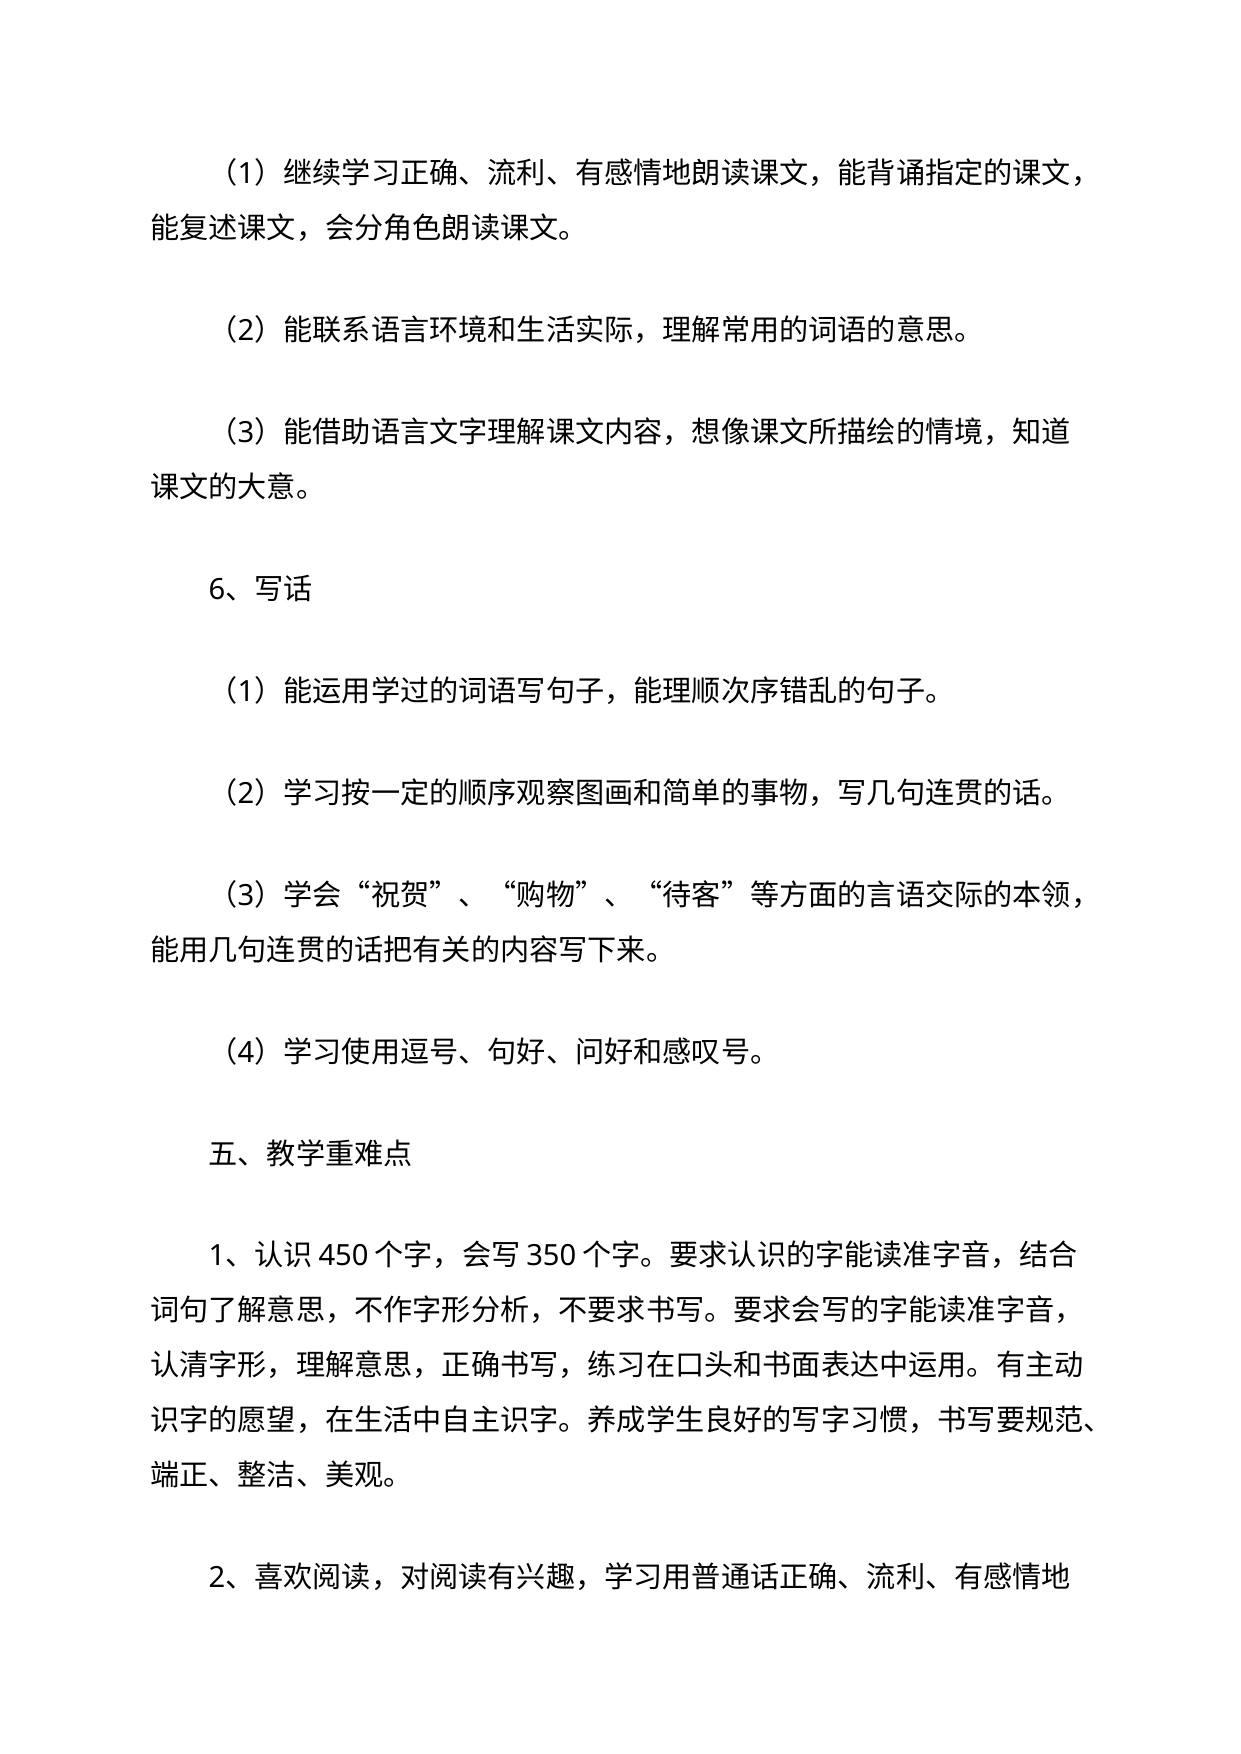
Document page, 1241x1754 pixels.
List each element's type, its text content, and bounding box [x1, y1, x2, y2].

text 五、教学重难点 [150, 1130, 1090, 1172]
text （2）能联系语言环境和生活实际，理解常用的词语的意思。 [150, 307, 1090, 349]
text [150, 1553, 1090, 1596]
text （3）能借助语言文字理解课文内容，想像课文所描绘的情境，知道课文的大意。 [150, 409, 1090, 506]
text （3）学会“祝贺”、“购物”、“待客”等方面的言语交际的本领，能用几句连贯的话把有关的内容写下来。 [150, 871, 1090, 969]
text （1）能运用学过的词语写句子，能理顺次序错乱的句子。 [150, 667, 1090, 710]
text （1）继续学习正确、流利、有感情地朗读课文，能背诵指定的课文，能复述课文，会分角色朗读课文。 [150, 150, 1090, 247]
text 6、写话 [150, 566, 1090, 608]
text 1、认识450个字，会写350个字。要求认识的字能读准字音，结合词句了解意思，不作字形分析，不要求书写。要求会写的字能读准字音，认清字形，理解意思，正确书写，练习在口头和书面表达中运用。有主动识字的愿望，在生活中自主识字。养成学生良好的写字习惯，书写要规范、端正、整洁、美观。 [150, 1232, 1090, 1494]
text （2）学习按一定的顺序观察图画和简单的事物，写几句连贯的话。 [150, 769, 1090, 812]
text （4）学习使用逗号、句好、问好和感叹号。 [150, 1028, 1090, 1071]
